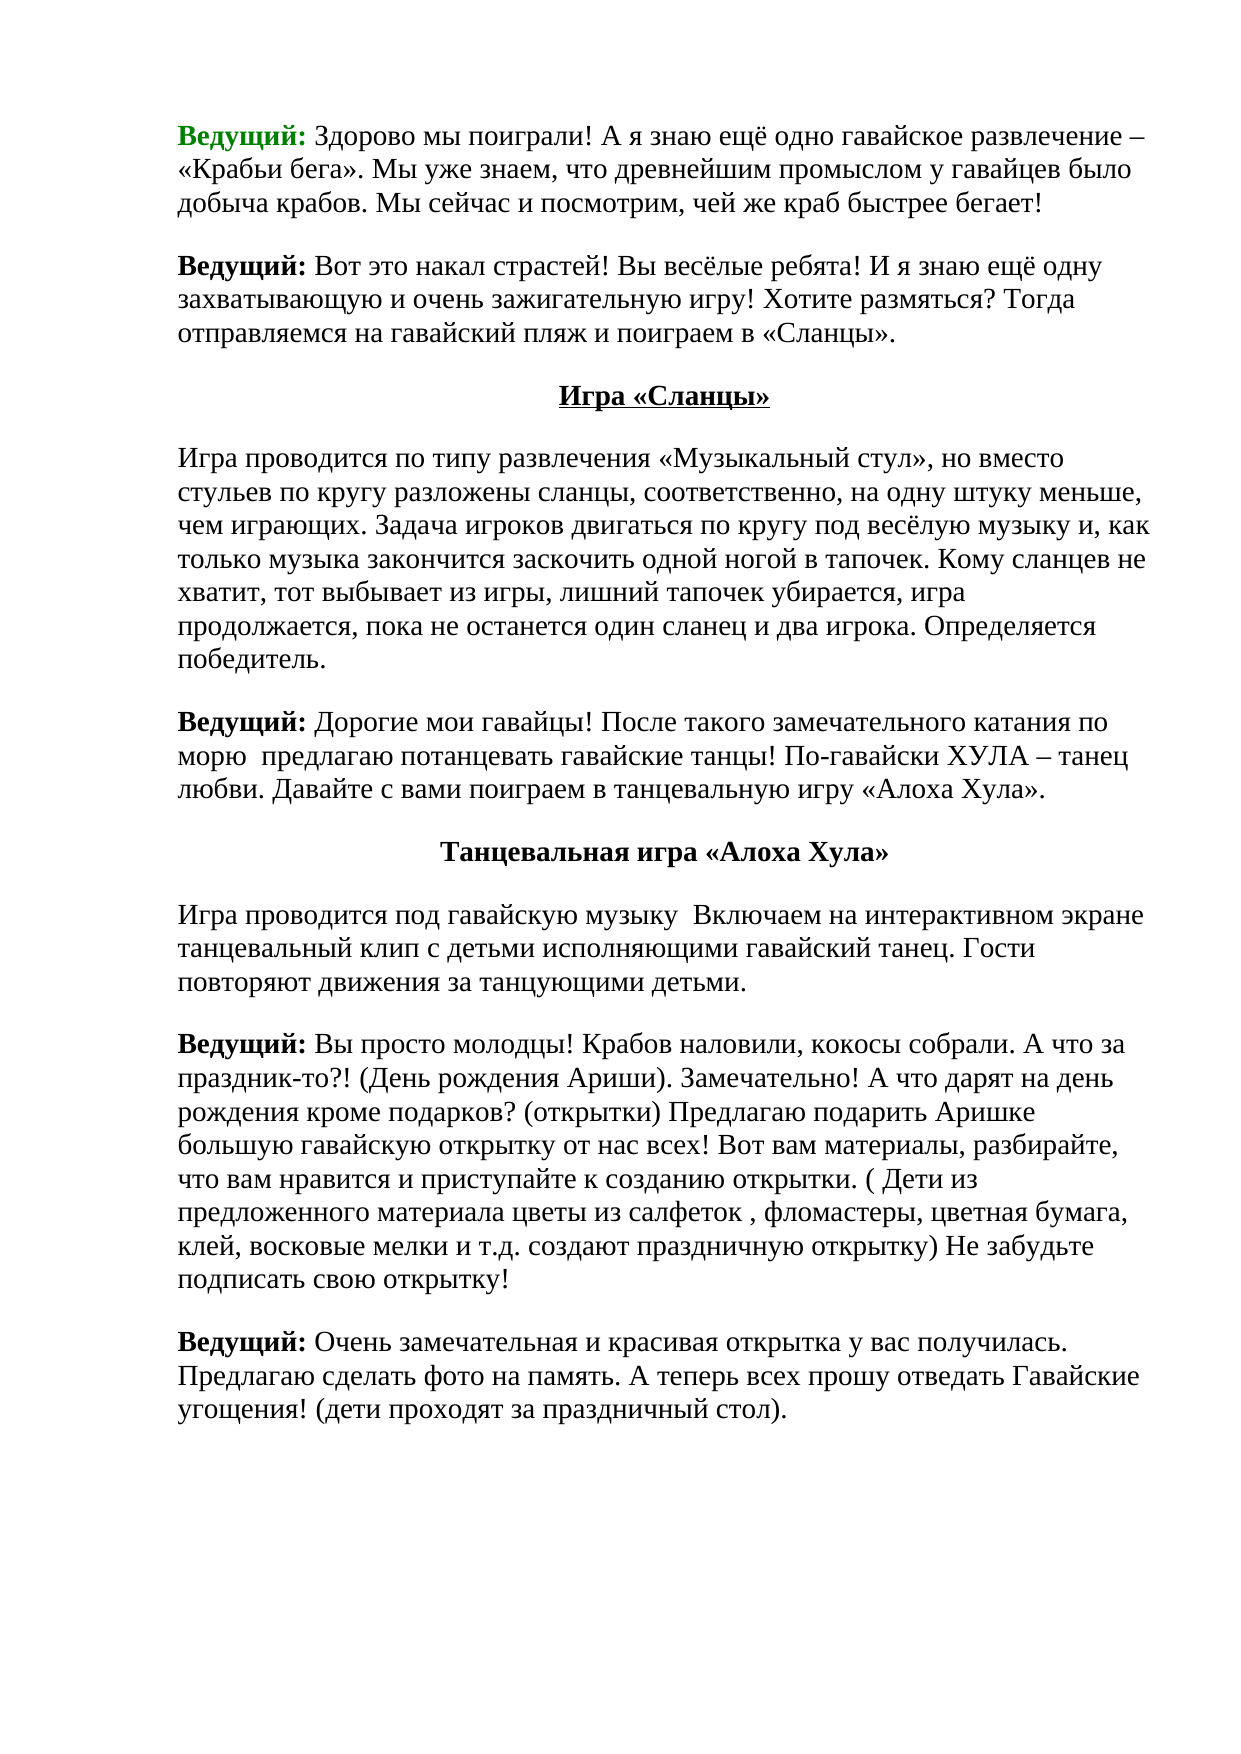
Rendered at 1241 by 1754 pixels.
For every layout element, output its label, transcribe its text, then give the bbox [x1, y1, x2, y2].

text Игра проводится под гавайскую музыку Включаем на интерактивном экране танцевальный клип с детьми исполняющими гавайский танец. Гости повторяют движения за танцующими детьми. [177, 897, 1152, 997]
text Игра проводится по типу развлечения «Музыкальный стул», но вместо стульев по кругу разложены сланцы, соответственно, на одну штуку меньше, чем играющих. Задача игроков двигаться по кругу под весёлую музыку и, как только музыка закончится заскочить одной ногой в тапочек. Кому сланцев не хватит, тот выбывает из игры, лишний тапочек убирается, игра продолжается, пока не останется один сланец и два игрока. Определяется победитель. [177, 440, 1152, 675]
text Ведущий: Вот это накал страстей! Вы весёлые ребята! И я знаю ещё одну захватывающую и очень зажигательную игру! Хотите размяться? Тогда отправляемся на гавайский пляж и поиграем в «Сланцы». [177, 248, 1152, 348]
text Игра «Сланцы» [177, 378, 1152, 411]
text Ведущий: Очень замечательная и красивая открытка у вас получилась. Предлагаю сделать фото на память. А теперь всех прошу отведать Гавайские угощения! (дети проходят за праздничный стол). [177, 1324, 1152, 1425]
text Танцевальная игра «Алоха Хула» [177, 834, 1152, 868]
text Ведущий: Здорово мы поиграли! А я знаю ещё одно гавайское развлечение – «Крабьи бега». Мы уже знаем, что древнейшим промыслом у гавайцев было добыча крабов. Мы сейчас и посмотрим, чей же краб быстрее бегает! [177, 118, 1152, 219]
text Ведущий: Вы просто молодцы! Крабов наловили, кокосы собрали. А что за праздник-то?! (День рождения Ариши). Замечательно! А что дарят на день рождения кроме подарков? (открытки) Предлагаю подарить Аришке большую гавайскую открытку от нас всех! Вот вам материалы, разбирайте, что вам нравится и приступайте к созданию открытки. ( Дети из предложенного материала цветы из салфеток , фломастеры, цветная бумага, клей, восковые мелки и т.д. создают праздничную открытку) Не забудьте подписать свою открытку! [177, 1027, 1152, 1295]
text Ведущий: Дорогие мои гавайцы! После такого замечательного катания по морю предлагаю потанцевать гавайские танцы! По-гавайски ХУЛА – танец любви. Давайте с вами поиграем в танцевальную игру «Алоха Хула». [177, 704, 1152, 805]
